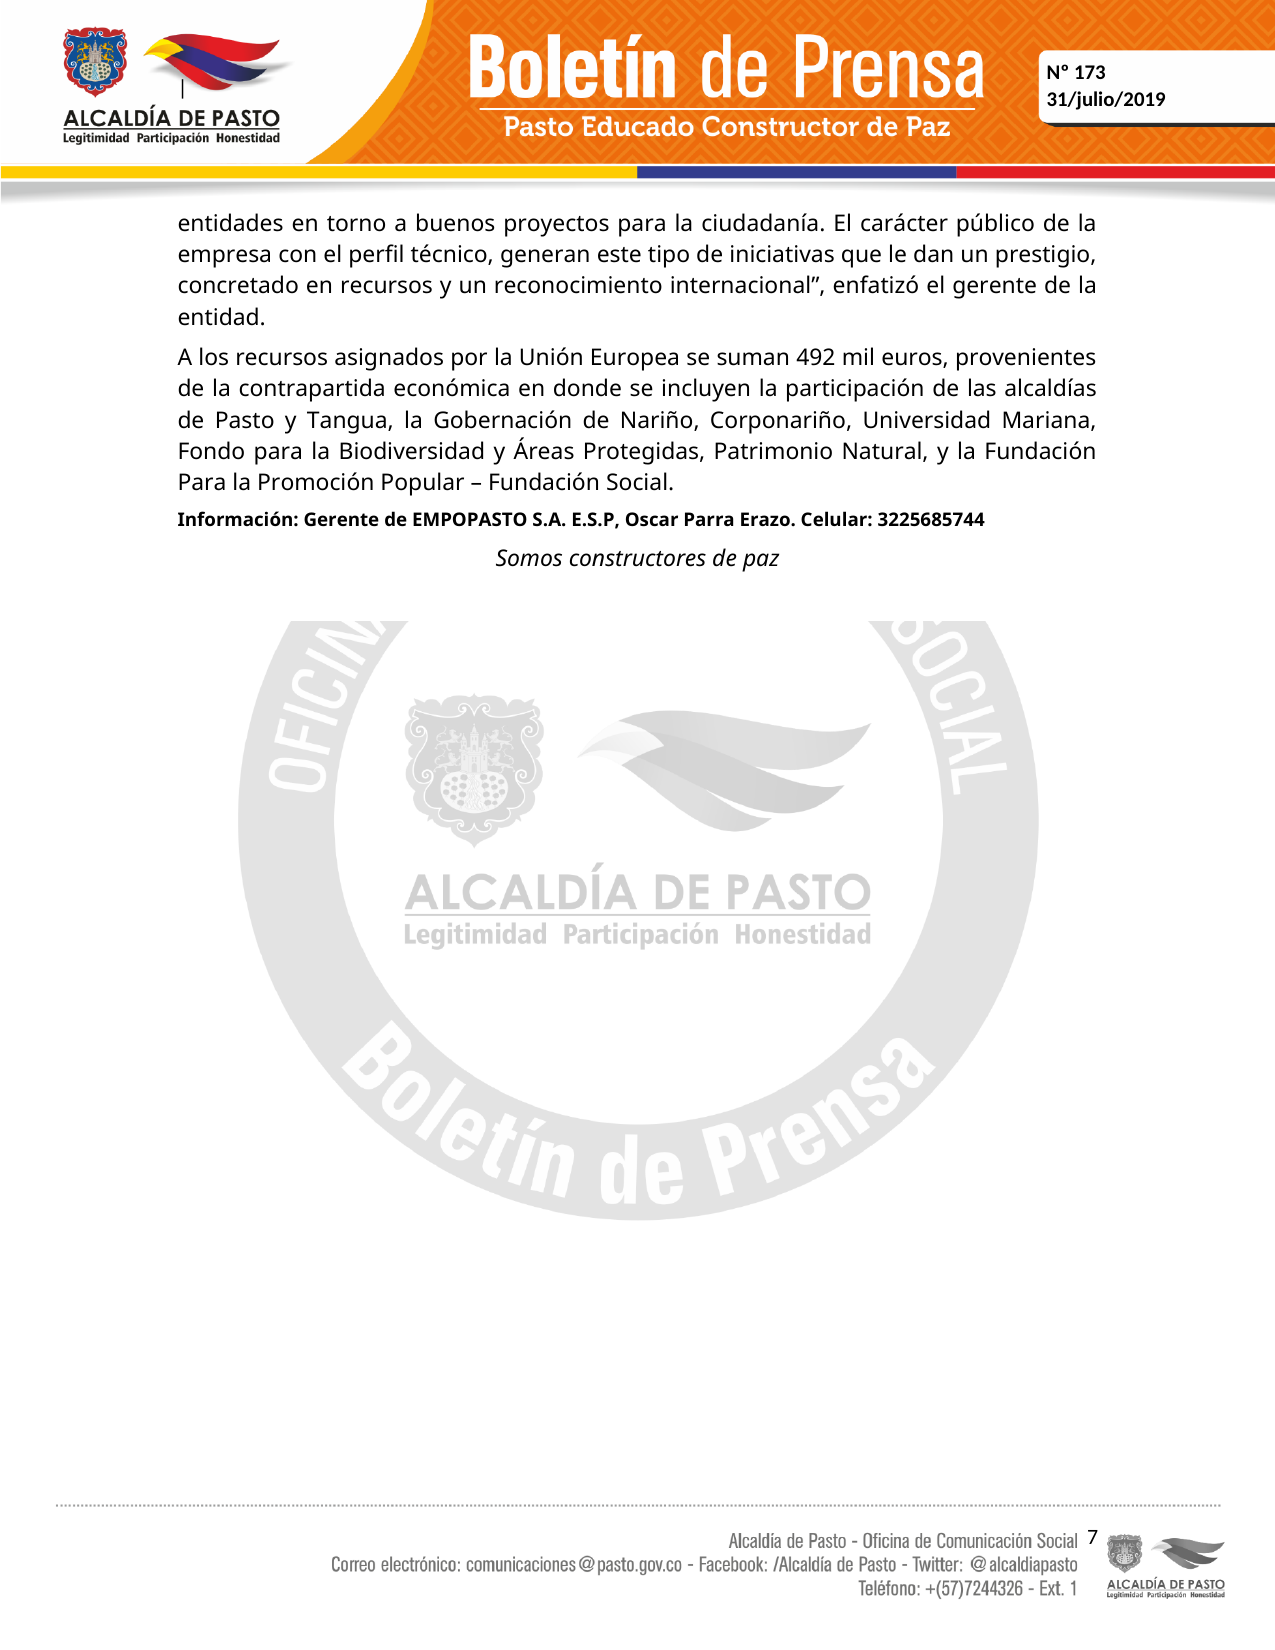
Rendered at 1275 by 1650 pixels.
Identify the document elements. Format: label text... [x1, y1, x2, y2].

text A los recursos asignados por la Unión Europea se suman 492 mil euros, provenientes de la contrapartida económica en donde se incluyen la participación de las alcaldías de Pasto y Tangua, la Gobernación de Nariño, Corponariño, Universidad Mariana, Fondo para la Biodiversidad y Áreas Protegidas, Patrimonio Natural, y la Fundación Para la Promoción Popular – Fundación Social. [177, 341, 1098, 497]
picture [0, 0, 1275, 1645]
text Información: Gerente de EMPOPASTO S.A. E.S.P, Oscar Parra Erazo. Celular: 3225685744 [177, 507, 1098, 532]
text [177, 207, 1098, 332]
text Somos constructores de paz [177, 542, 1098, 573]
